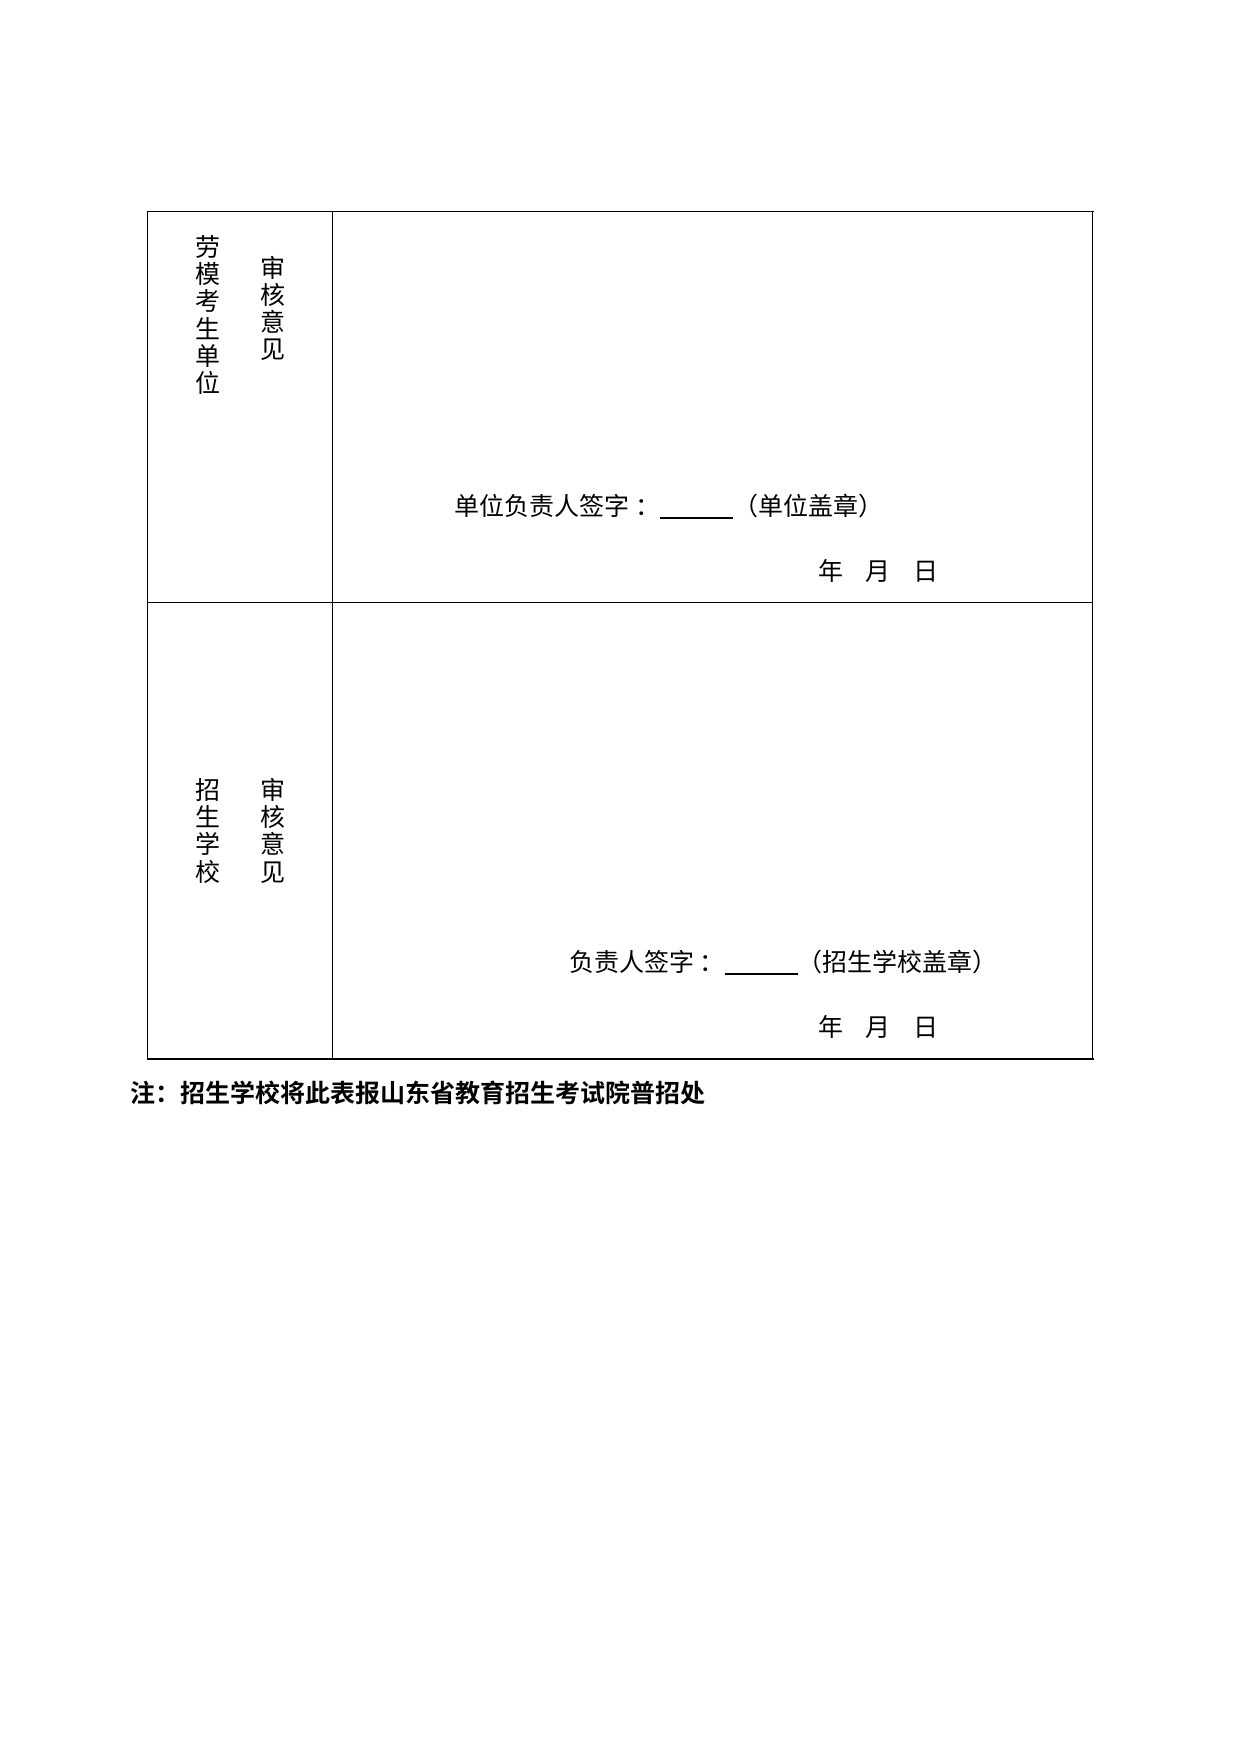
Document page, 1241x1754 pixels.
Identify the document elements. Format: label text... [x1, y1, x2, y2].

table_cell 审 核 意 见 招 生 学 校 [148, 603, 332, 1058]
table_cell 审 核 意 见 劳 模 考 生 单 位 [148, 212, 332, 602]
table_cell 负责人签字 ： （招生学校盖章） 年 月 日 [333, 603, 1092, 1058]
table_cell 单位负责人签字 ： （单位盖章） 年 月 日 [333, 212, 1092, 602]
text 注：招生学校将此表报山东省教育招生考试院普招处 [130, 1059, 1110, 1124]
